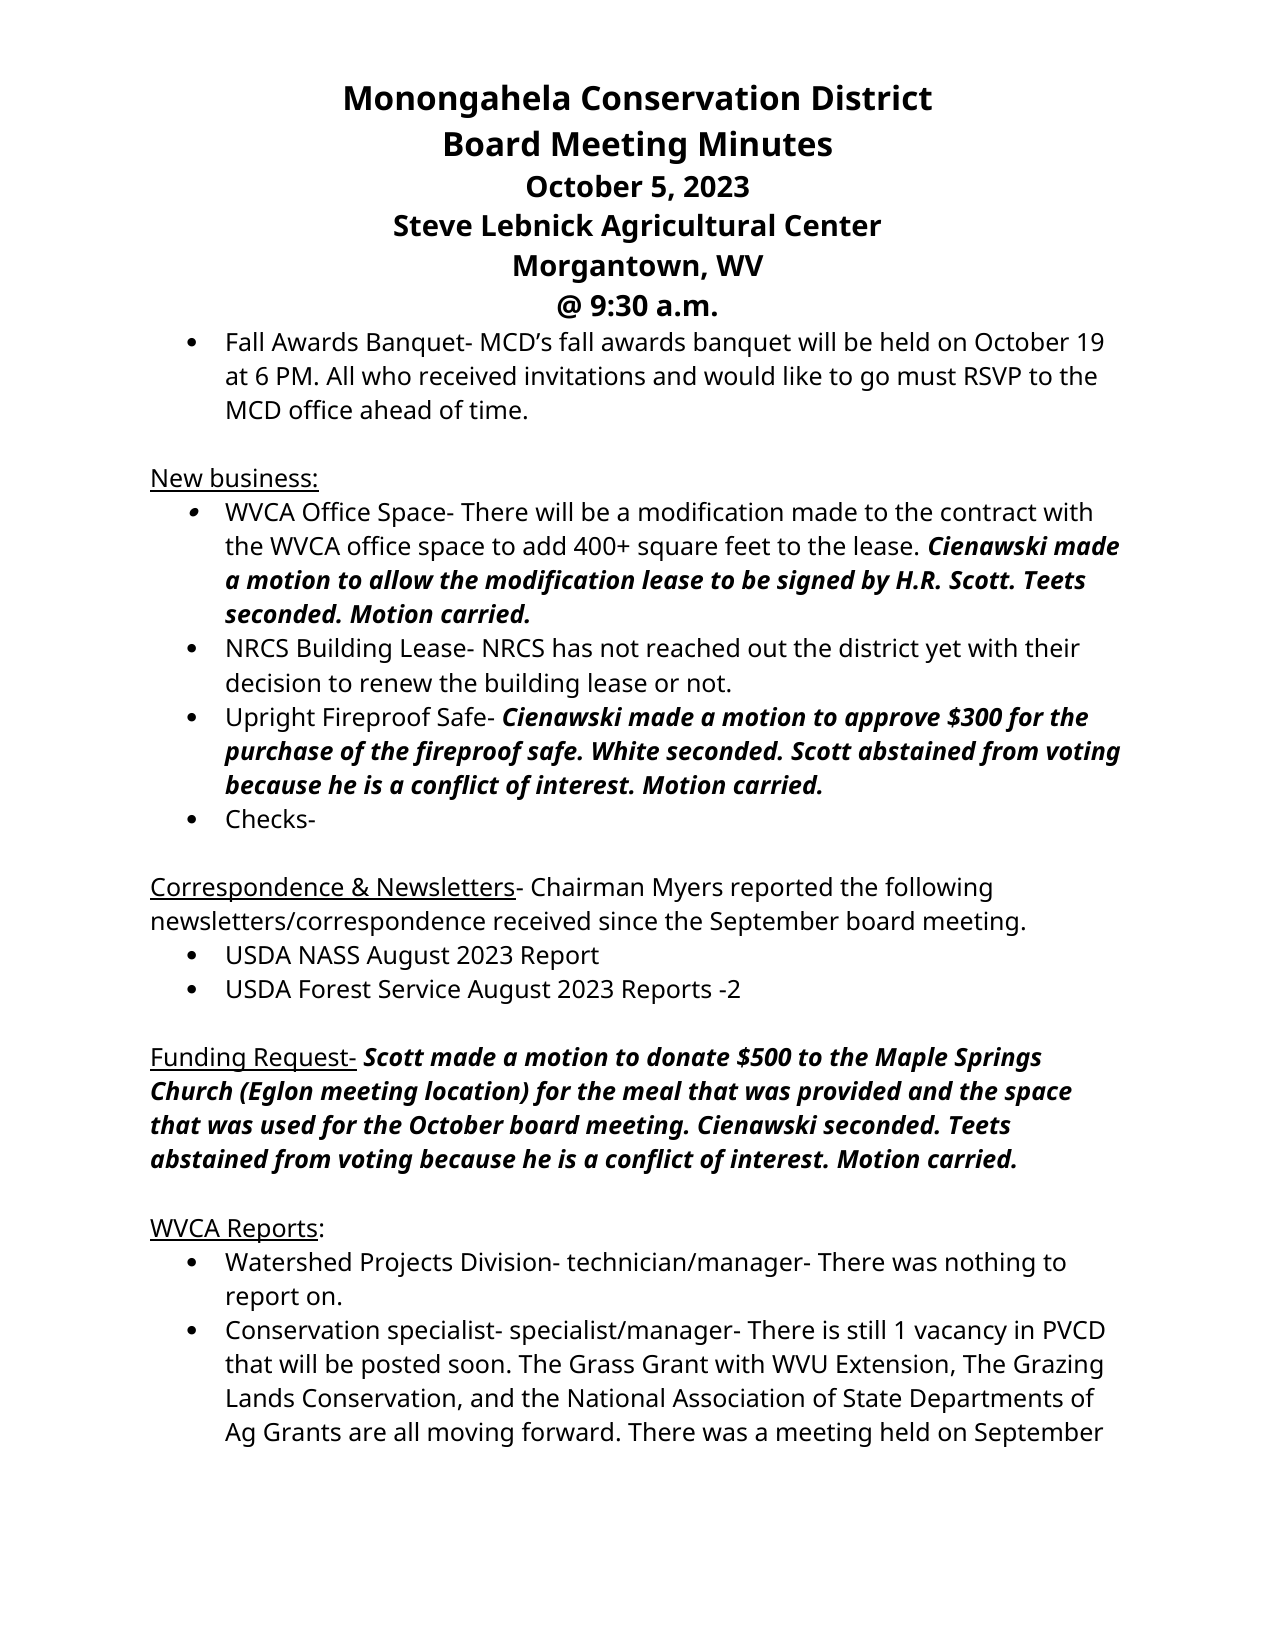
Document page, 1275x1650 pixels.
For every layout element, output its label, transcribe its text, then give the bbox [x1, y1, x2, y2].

text Funding Request- Scott made a motion to donate $500 to the Maple Springs Church (Eglon meeting location) for the meal that was provided and the space that was used for the October board meeting. Cienawski seconded. Teets abstained from voting because he is a conflict of interest. Motion carried. [150, 1040, 1125, 1176]
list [187, 1312, 1125, 1449]
list Fall Awards Banquet- MCD’s fall awards banquet will be held on October 19 at 6 PM. All who received invitations and would like to go must RSVP to the MCD office ahead of time. [187, 324, 1125, 427]
list USDA NASS August 2023 Report [187, 938, 1125, 972]
text WVCA Reports: [150, 1210, 1125, 1244]
text Correspondence & Newsletters- Chairman Myers reported the following newsletters/correspondence received since the September board meeting. [150, 869, 1125, 938]
list Upright Fireproof Safe- Cienawski made a motion to approve $300 for the purchase of the fireproof safe. White seconded. Scott abstained from voting because he is a conflict of interest. Motion carried. [187, 699, 1125, 801]
list NRCS Building Lease- NRCS has not reached out the district yet with their decision to renew the building lease or not. [187, 631, 1125, 699]
list Checks- [187, 801, 1125, 836]
text New business: [150, 461, 1125, 495]
list USDA Forest Service August 2023 Reports -2 [187, 972, 1125, 1006]
list Watershed Projects Division- technician/manager- There was nothing to report on. [187, 1244, 1125, 1312]
list WVCA Office Space- There will be a modification made to the contract with the WVCA office space to add 400+ square feet to the lease. Cienawski made a motion to allow the modification lease to be signed by H.R. Scott. Teets seconded. Motion carried. [187, 495, 1125, 631]
